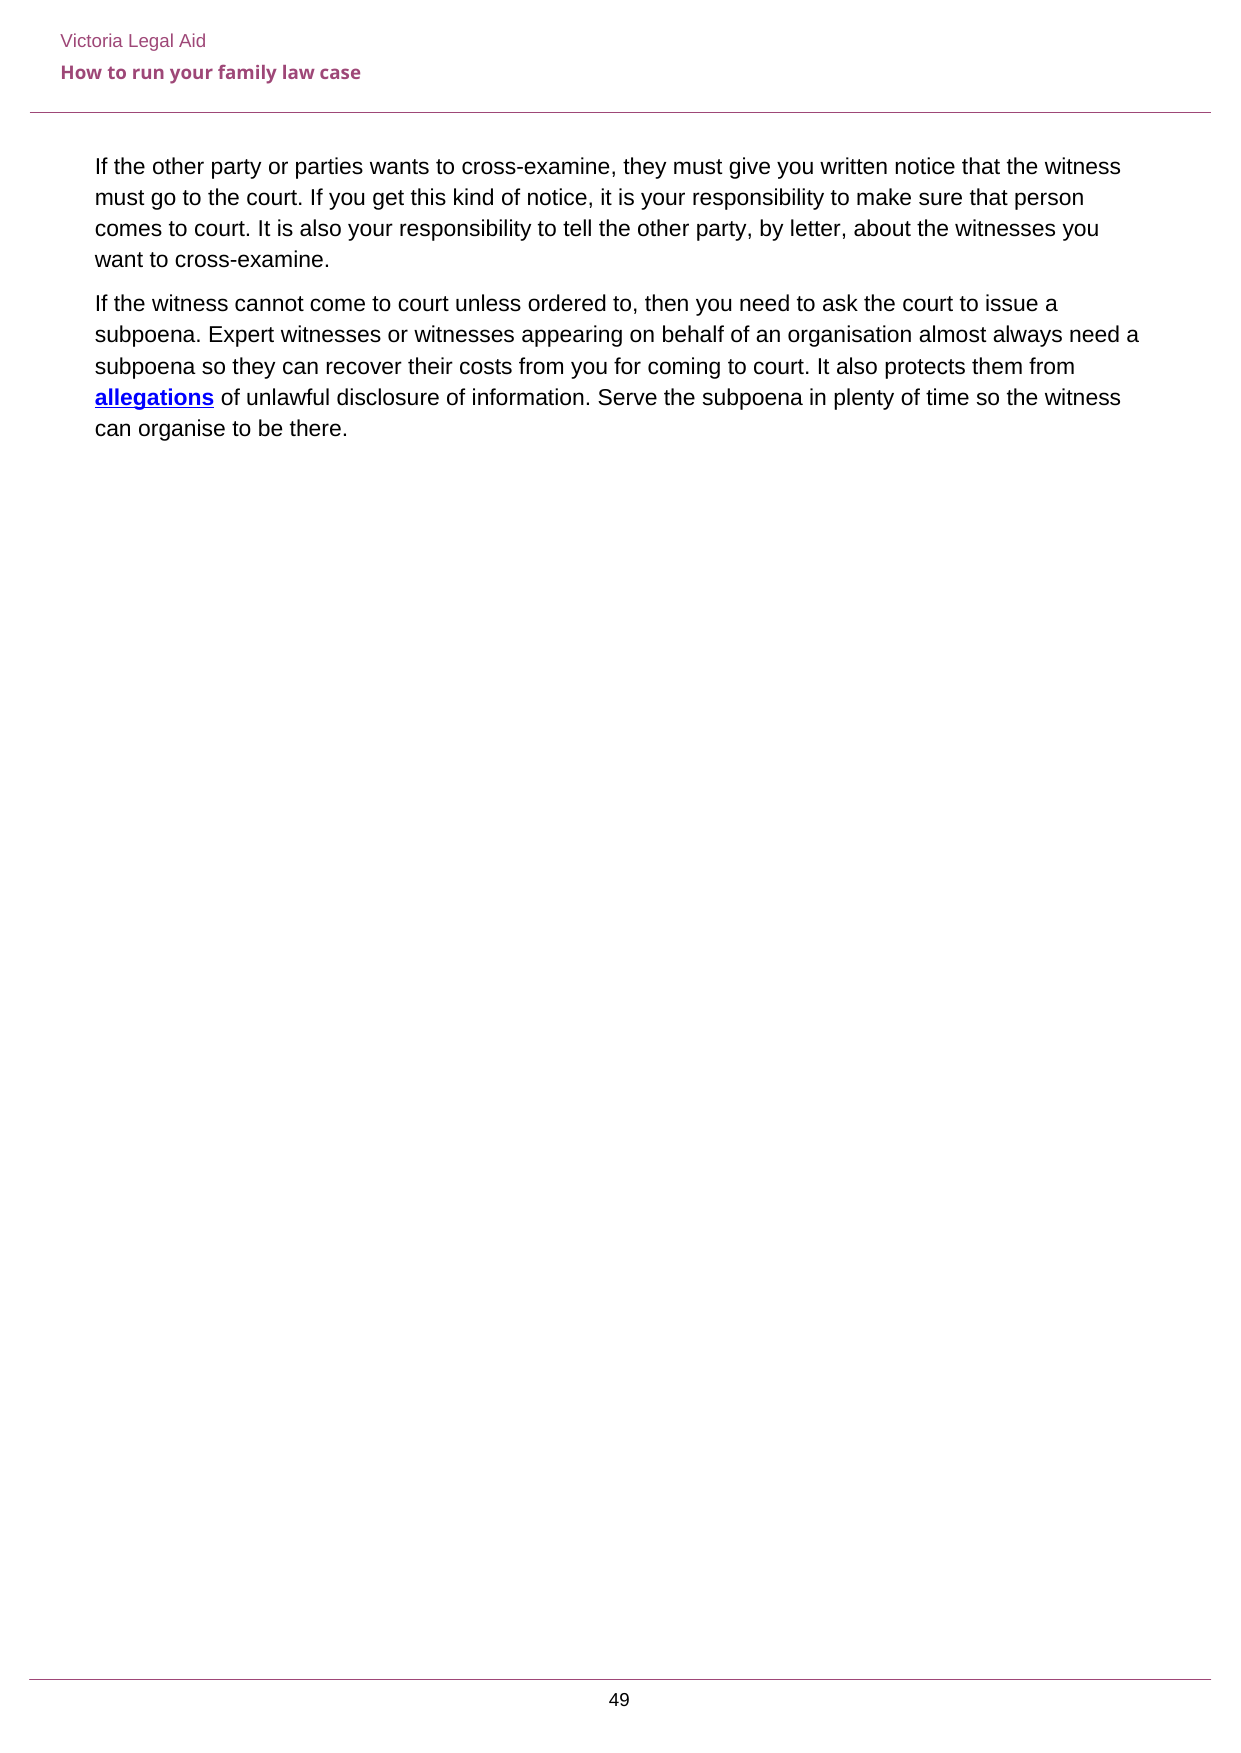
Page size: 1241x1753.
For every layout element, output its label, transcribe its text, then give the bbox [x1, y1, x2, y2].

text If the witness cannot come to court unless ordered to, then you need to ask the court to issue a subpoena. Expert witnesses or witnesses appearing on behalf of an organisation almost always need a subpoena so they can recover their costs from you for coming to court. It also protects them from allegations of unlawful disclosure of information. Serve the subpoena in plenty of time so the witness can organise to be there. [94, 285, 1146, 441]
text If the other party or parties wants to cross-examine, they must give you written notice that the witness must go to the court. If you get this kind of notice, it is your responsibility to make sure that person comes to court. It is also your responsibility to tell the other party, by letter, about the witnesses you want to cross-examine. [94, 148, 1146, 273]
